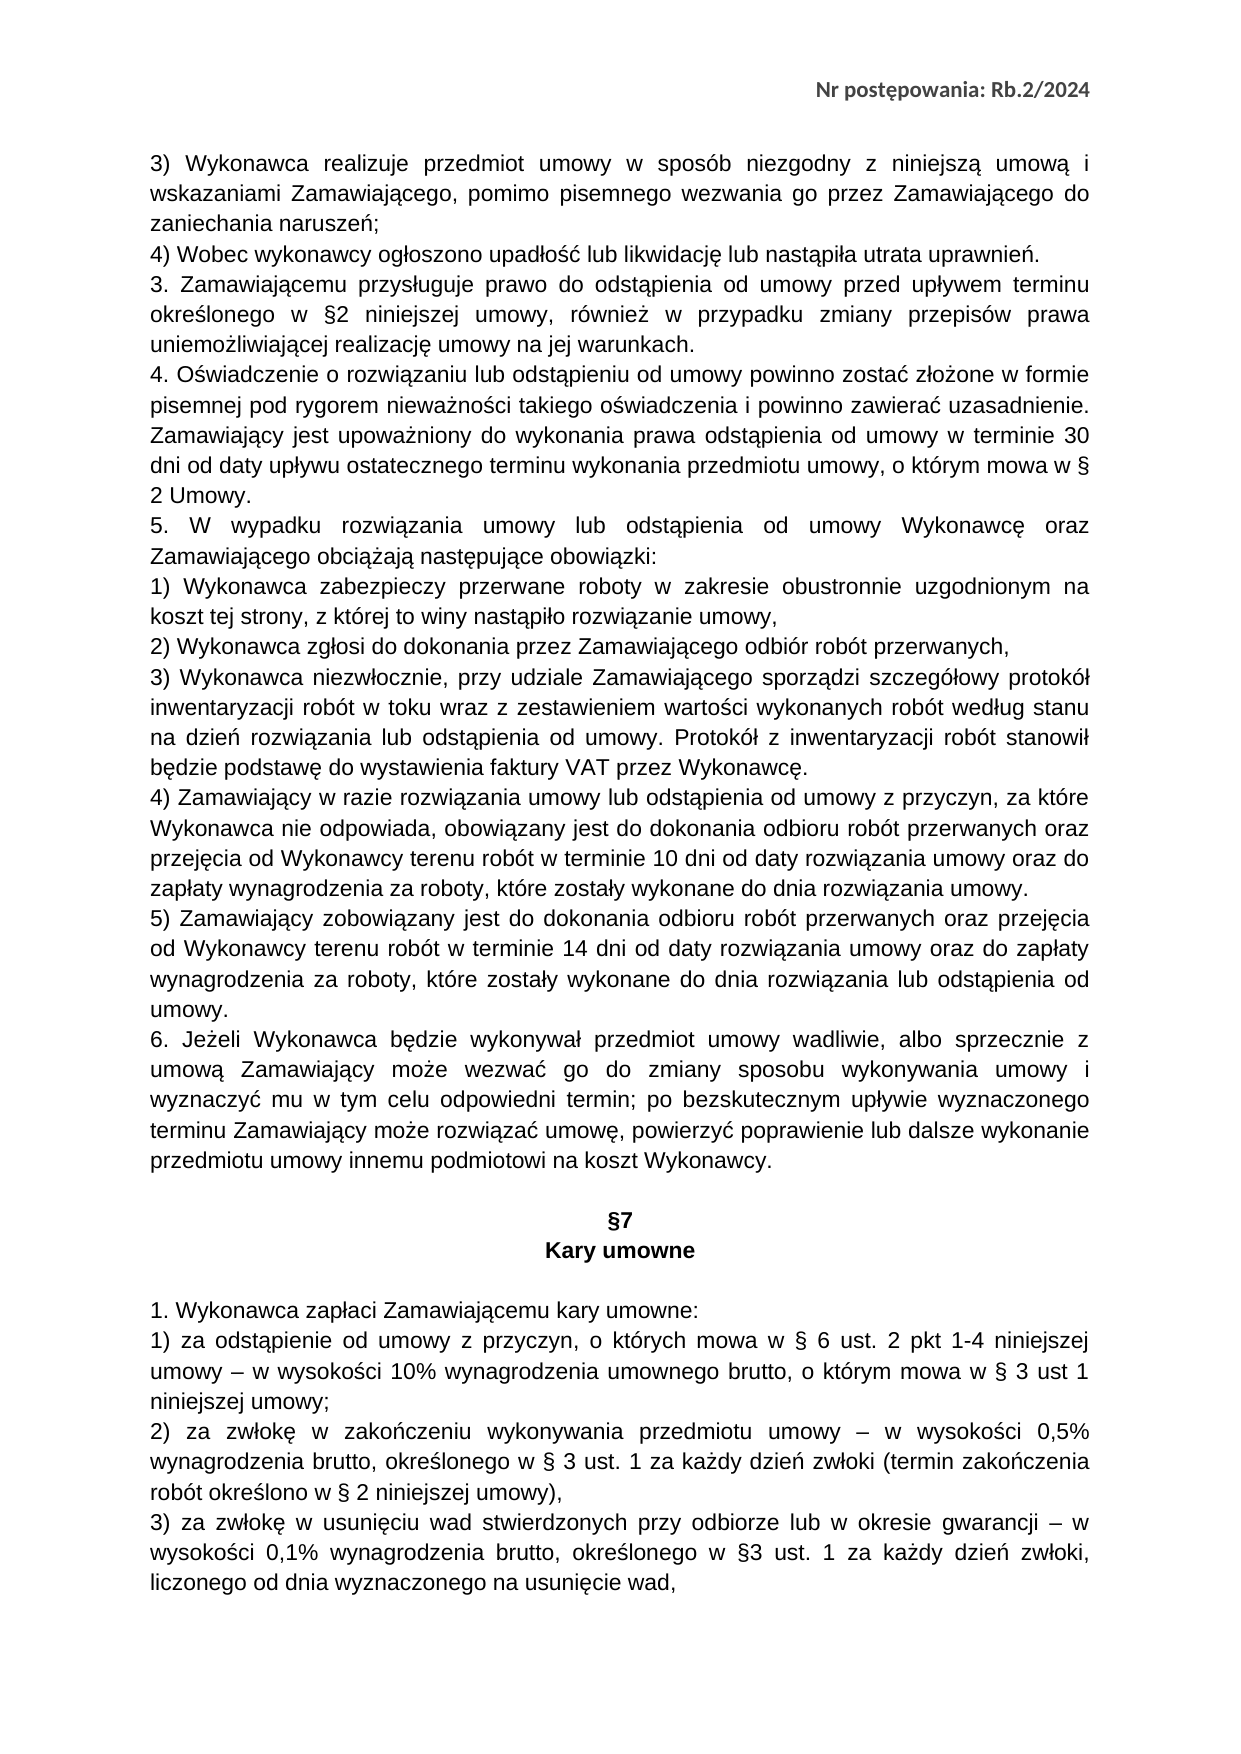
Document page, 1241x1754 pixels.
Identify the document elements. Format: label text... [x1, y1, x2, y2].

text 3) Wykonawca realizuje przedmiot umowy w sposób niezgodny z niniejszą umową i wskazaniami Zamawiającego, pomimo pisemnego wezwania go przez Zamawiającego do zaniechania naruszeń; [150, 150, 1090, 237]
text 5) Zamawiający zobowiązany jest do dokonania odbioru robót przerwanych oraz przejęcia od Wykonawcy terenu robót w terminie 14 dni od daty rozwiązania umowy oraz do zapłaty wynagrodzenia za roboty, które zostały wykonane do dnia rozwiązania lub odstąpienia od umowy. [150, 905, 1090, 1022]
text 3) za zwłokę w usunięciu wad stwierdzonych przy odbiorze lub w okresie gwarancji – w wysokości 0,1% wynagrodzenia brutto, określonego w §3 ust. 1 za każdy dzień zwłoki, liczonego od dnia wyznaczonego na usunięcie wad, [150, 1509, 1090, 1596]
text 3. Zamawiającemu przysługuje prawo do odstąpienia od umowy przed upływem terminu określonego w §2 niniejszej umowy, również w przypadku zmiany przepisów prawa uniemożliwiającej realizację umowy na jej warunkach. [150, 271, 1090, 358]
text 4) Zamawiający w razie rozwiązania umowy lub odstąpienia od umowy z przyczyn, za które Wykonawca nie odpowiada, obowiązany jest do dokonania odbioru robót przerwanych oraz przejęcia od Wykonawcy terenu robót w terminie 10 dni od daty rozwiązania umowy oraz do zapłaty wynagrodzenia za roboty, które zostały wykonane do dnia rozwiązania umowy. [150, 784, 1090, 901]
text 6. Jeżeli Wykonawca będzie wykonywał przedmiot umowy wadliwie, albo sprzecznie z umową Zamawiający może wezwać go do zmiany sposobu wykonywania umowy i wyznaczyć mu w tym celu odpowiedni termin; po bezskutecznym upływie wyznaczonego terminu Zamawiający może rozwiązać umowę, powierzyć poprawienie lub dalsze wykonanie przedmiotu umowy innemu podmiotowi na koszt Wykonawcy. [150, 1026, 1090, 1173]
text §7 Kary umowne [150, 1207, 1090, 1264]
text 1. Wykonawca zapłaci Zamawiającemu kary umowne: [150, 1297, 1090, 1324]
text 1) za odstąpienie od umowy z przyczyn, o których mowa w § 6 ust. 2 pkt 1-4 niniejszej umowy – w wysokości 10% wynagrodzenia umownego brutto, o którym mowa w § 3 ust 1 niniejszej umowy; [150, 1327, 1090, 1414]
text 3) Wykonawca niezwłocznie, przy udziale Zamawiającego sporządzi szczegółowy protokół inwentaryzacji robót w toku wraz z zestawieniem wartości wykonanych robót według stanu na dzień rozwiązania lub odstąpienia od umowy. Protokół z inwentaryzacji robót stanowił będzie podstawę do wystawienia faktury VAT przez Wykonawcę. [150, 663, 1090, 781]
text 2) Wykonawca zgłosi do dokonania przez Zamawiającego odbiór robót przerwanych, [150, 633, 1090, 660]
text 2) za zwłokę w zakończeniu wykonywania przedmiotu umowy – w wysokości 0,5% wynagrodzenia brutto, określonego w § 3 ust. 1 za każdy dzień zwłoki (termin zakończenia robót określono w § 2 niniejszej umowy), [150, 1418, 1090, 1505]
text 5. W wypadku rozwiązania umowy lub odstąpienia od umowy Wykonawcę oraz Zamawiającego obciążają następujące obowiązki: [150, 512, 1090, 569]
text 1) Wykonawca zabezpieczy przerwane roboty w zakresie obustronnie uzgodnionym na koszt tej strony, z której to winy nastąpiło rozwiązanie umowy, [150, 573, 1090, 629]
text 4. Oświadczenie o rozwiązaniu lub odstąpieniu od umowy powinno zostać złożone w formie pisemnej pod rygorem nieważności takiego oświadczenia i powinno zawierać uzasadnienie. Zamawiający jest upoważniony do wykonania prawa odstąpienia od umowy w terminie 30 dni od daty upływu ostatecznego terminu wykonania przedmiotu umowy, o którym mowa w § 2 Umowy. [150, 361, 1090, 509]
text 4) Wobec wykonawcy ogłoszono upadłość lub likwidację lub nastąpiła utrata uprawnień. [150, 241, 1090, 267]
